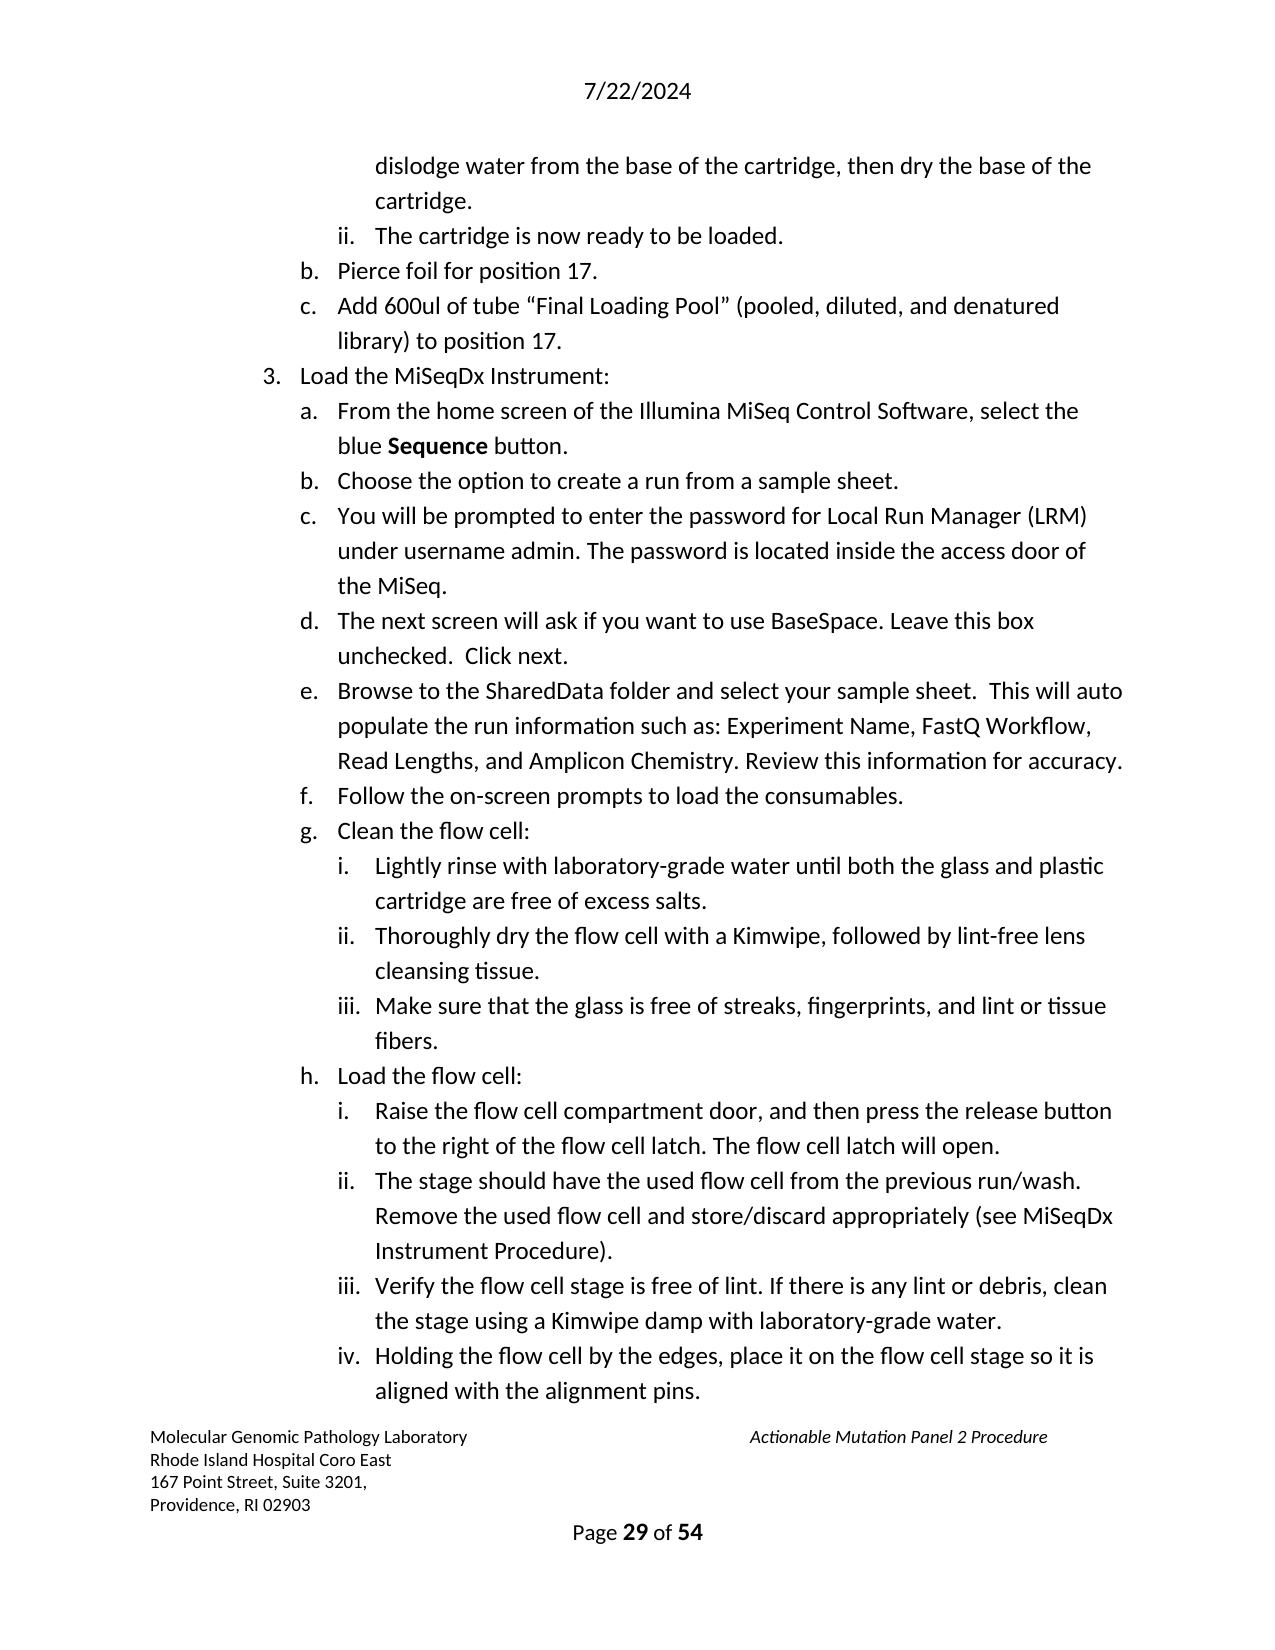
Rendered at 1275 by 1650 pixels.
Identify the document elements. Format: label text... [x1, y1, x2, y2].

list Pierce foil for position 17. [300, 255, 1125, 286]
list Follow the on-screen prompts to load the consumables. [300, 780, 1125, 811]
list Load the flow cell: [300, 1060, 1125, 1091]
list Thoroughly dry the flow cell with a Kimwipe, followed by lint-free lens cleansing tissue. [337, 920, 1125, 986]
list Raise the flow cell compartment door, and then press the release button to the right of the flow cell latch. The flow cell latch will open. [337, 1095, 1125, 1161]
list Clean the flow cell: [300, 815, 1125, 846]
list Choose the option to create a run from a sample sheet. [300, 465, 1125, 496]
list Browse to the SharedData folder and select your sample sheet. This will auto populate the run information such as: Experiment Name, FastQ Workflow, Read Lengths, and Amplicon Chemistry. Review this information for accuracy. [300, 675, 1125, 776]
list From the home screen of the Illumina MiSeq Control Software, select the blue Sequence button. [300, 395, 1125, 461]
list You will be prompted to enter the password for Local Run Manager (LRM) under username admin. The password is located inside the access door of the MiSeq. [300, 500, 1125, 601]
list Make sure that the glass is free of streaks, fingerprints, and lint or tissue fibers. [337, 990, 1125, 1056]
list Add 600ul of tube “Final Loading Pool” (pooled, diluted, and denatured library) to position 17. [300, 290, 1125, 356]
list The next screen will ask if you want to use BaseSpace. Leave this box unchecked. Click next. [300, 605, 1125, 671]
list Verify the flow cell stage is free of lint. If there is any lint or debris, clean the stage using a Kimwipe damp with laboratory-grade water. [337, 1270, 1125, 1336]
list Load the MiSeqDx Instrument: [262, 360, 1125, 391]
list The cartridge is now ready to be loaded. [337, 220, 1125, 251]
list Holding the flow cell by the edges, place it on the flow cell stage so it is aligned with the alignment pins. [337, 1340, 1125, 1406]
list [337, 150, 1125, 216]
list Lightly rinse with laboratory-grade water until both the glass and plastic cartridge are free of excess salts. [337, 850, 1125, 916]
list The stage should have the used flow cell from the previous run/wash. Remove the used flow cell and store/discard appropriately (see MiSeqDx Instrument Procedure). [337, 1165, 1125, 1266]
